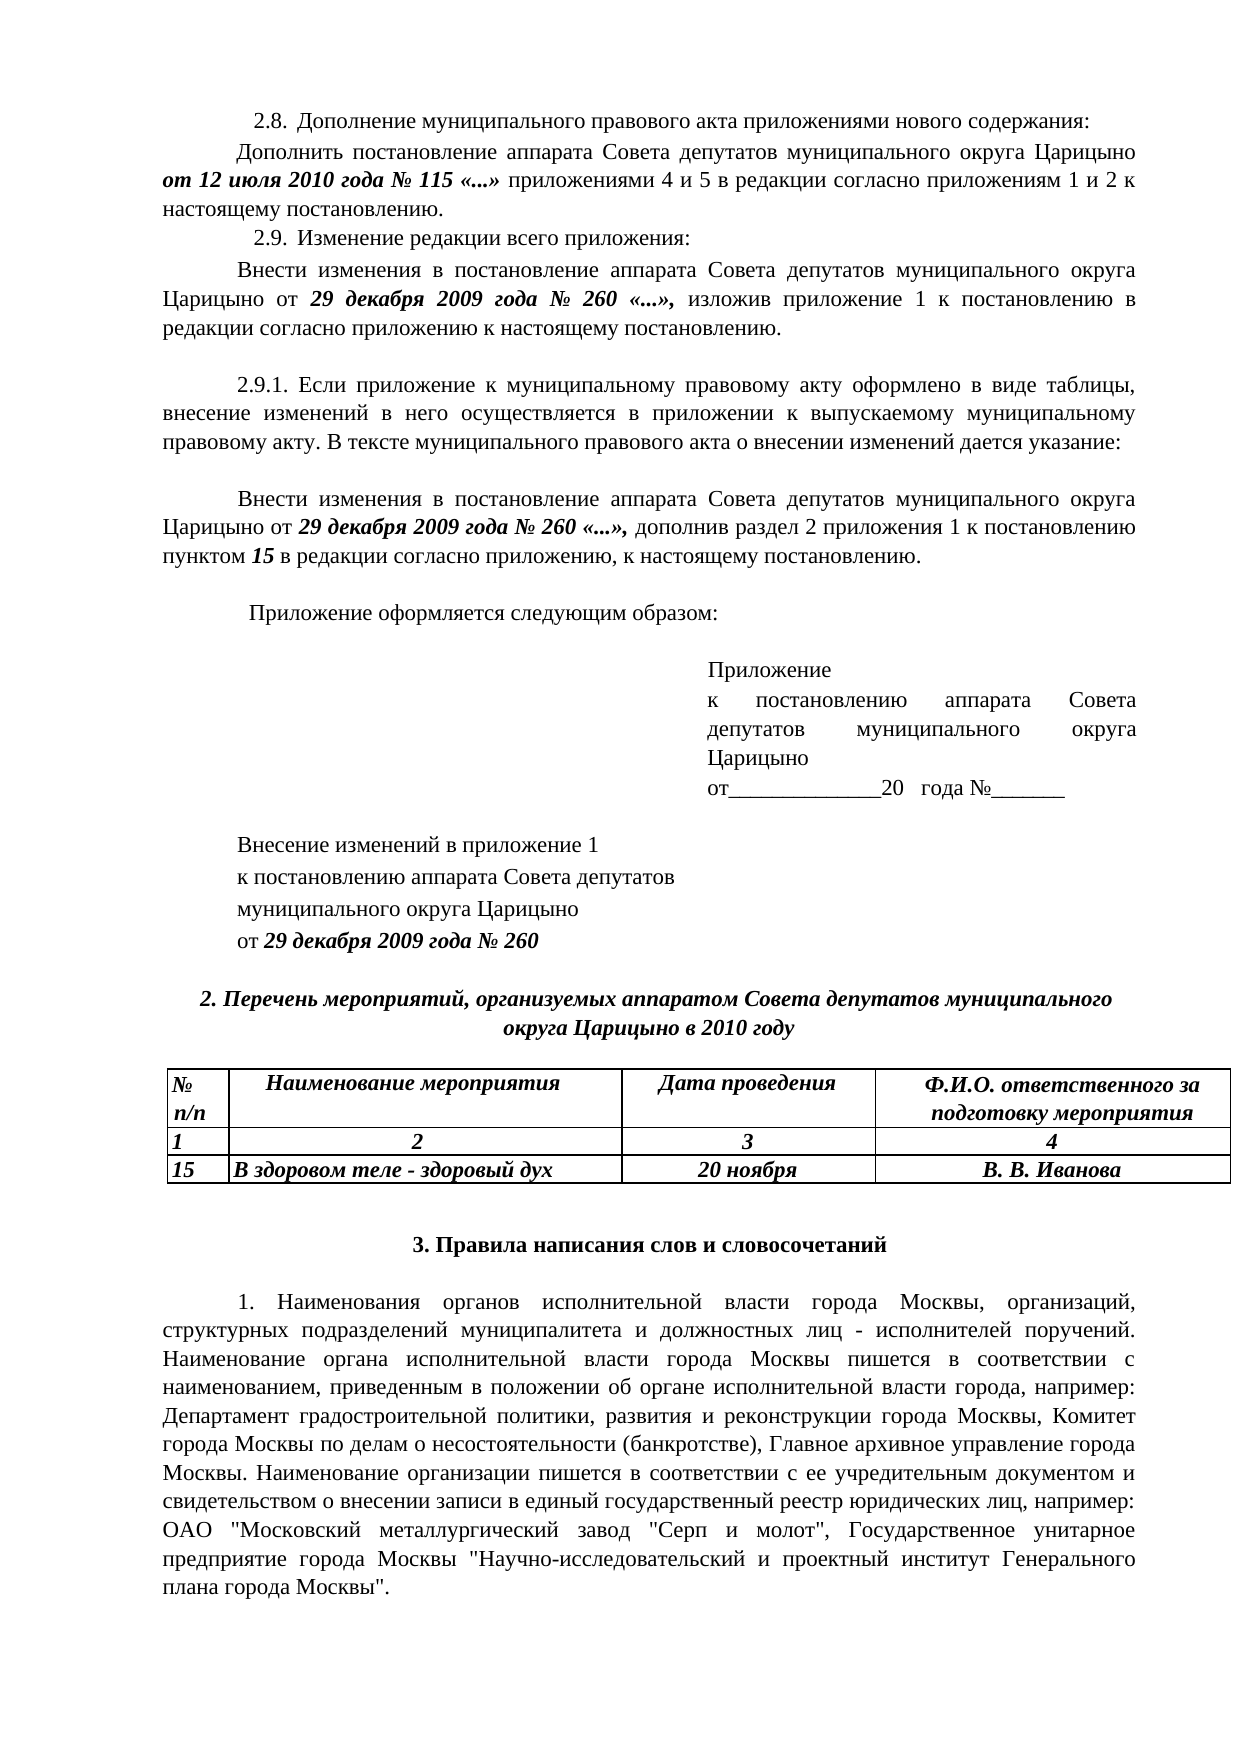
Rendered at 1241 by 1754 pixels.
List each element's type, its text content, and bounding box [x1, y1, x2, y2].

text 2.9.1. Если приложение к муниципальному правовому акту оформлено в виде таблицы, внесение изменений в него осуществляется в приложении к выпускаемому муниципальному правовому акту. В тексте муниципального правового акта о внесении изменений дается указание: [162, 369, 1137, 455]
text 2. Перечень мероприятий, организуемых аппаратом Совета депутатов муниципального [200, 985, 1137, 1011]
text Внести изменения в постановление аппарата Совета депутатов муниципального округа Царицыно от 29 декабря 2009 года № 260 «...», изложив приложение 1 к постановлению в редакции согласно приложению к настоящему постановлению. [162, 255, 1137, 341]
table_cell В здоровом теле - здоровый дух [230, 1156, 621, 1182]
text от 29 декабря 2009 года № 260 [237, 926, 1137, 954]
table_cell 20 ноября [623, 1156, 875, 1182]
table_cell 1 [168, 1128, 228, 1154]
text муниципального округа Царицыно [237, 894, 1137, 922]
text 2.8. Дополнение муниципального правового акта приложениями нового содержания: [253, 107, 1137, 133]
table_cell 2 [230, 1128, 621, 1154]
text к постановлению аппарата Совета депутатов муниципального округа Царицыно от 20 года № [707, 684, 1137, 801]
text 1. Наименования органов исполнительной власти города Москвы, организаций, структурных подразделений муниципалитета и должностных лиц - исполнителей поручений. Наименование органа исполнительной власти города Москвы пишется в соответствии с наименованием, приведенным в положении об органе исполнительной власти города, например: Департамент градостроительной политики, развития и реконструкции города Москвы, Комитет города Москвы по делам о несостоятельности (банкротстве), Главное архивное управление города Москвы. Наименование организации пишется в соответствии с ее учредительным документом и свидетельством о внесении записи в единый государственный реестр юридических лиц, например: ОАО "Московский металлургический завод "Серп и молот", Государственное унитарное предприятие города Москвы "Научно-исследовательский и проектный институт Генерального плана города Москвы". [162, 1286, 1137, 1600]
text Приложение оформляется следующим образом: [249, 597, 1137, 626]
table_cell 4 [876, 1128, 1230, 1154]
table_cell 15 [168, 1156, 228, 1182]
table_header Дата проведения [623, 1070, 875, 1126]
text к постановлению аппарата Совета депутатов [237, 862, 1137, 890]
text Дополнить постановление аппарата Совета депутатов муниципального округа Царицыно от 12 июля 2010 года № 115 «...» приложениями 4 и 5 в редакции согласно приложениям 1 и 2 к настоящему постановлению. [162, 137, 1137, 222]
text Внести изменения в постановление аппарата Совета депутатов муниципального округа Царицыно от 29 декабря 2009 года № 260 «...», дополнив раздел 2 приложения 1 к постановлению пунктом 15 в редакции согласно приложению, к настоящему постановлению. [162, 483, 1137, 569]
table_header Наименование мероприятия [230, 1070, 621, 1126]
text 3. Правила написания слов и словосочетаний [162, 1231, 1137, 1258]
text Внесение изменений в приложение 1 [237, 829, 1137, 858]
text округа Царицыно в 2010 году [162, 1014, 1137, 1040]
text 2.9. Изменение редакции всего приложения: [253, 222, 1137, 251]
table_header Ф.И.О. ответственного за подготовку мероприятия [876, 1070, 1230, 1126]
table_cell В. В. Иванова [876, 1156, 1230, 1182]
table_cell 3 [623, 1128, 875, 1154]
text Приложение [708, 654, 1137, 684]
table_header № п/п [168, 1070, 228, 1126]
